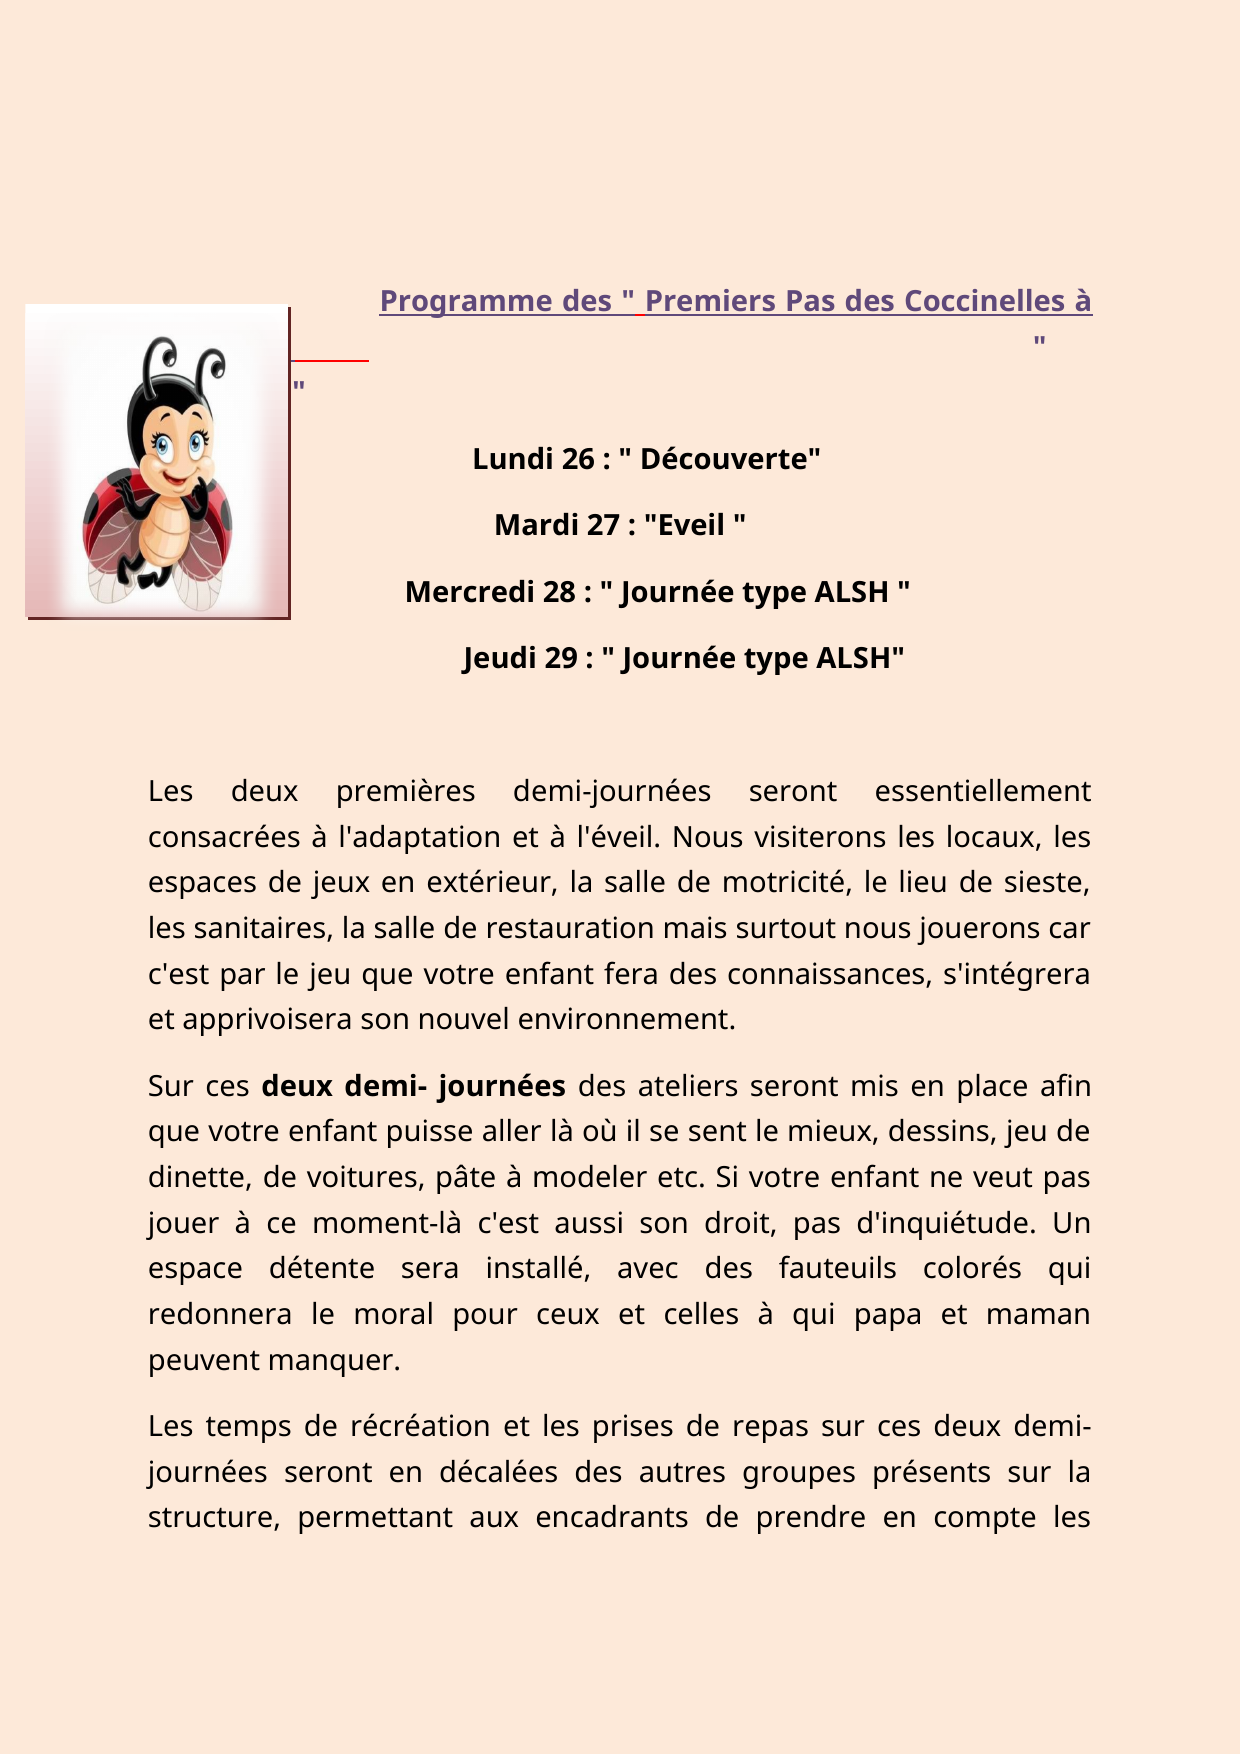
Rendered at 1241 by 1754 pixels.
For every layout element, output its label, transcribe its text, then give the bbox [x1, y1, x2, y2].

text Jeudi 29 : " Journée type ALSH" [148, 638, 1093, 677]
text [148, 1405, 1093, 1536]
text Programme des " Premiers Pas des Coccinelles à l'ALSH" " Août 2023" [148, 281, 1093, 411]
text Sur ces deux demi- journées des ateliers seront mis en place afin que votre enfant puisse aller là où il se sent le mieux, dessins, jeu de dinette, de voitures, pâte à modeler etc. Si votre enfant ne veut pas jouer à ce moment-là c'est aussi son droit, pas d'inquiétude. Un espace détente sera installé, avec des fauteuils colorés qui redonnera le moral pour ceux et celles à qui papa et maman peuvent manquer. [148, 1065, 1093, 1378]
text Mardi 27 : "Eveil " [291, 505, 1093, 544]
text Mercredi 28 : " Journée type ALSH " [291, 571, 1093, 611]
text Lundi 26 : " Découverte" [291, 438, 1093, 478]
picture [72, 341, 252, 603]
text Les deux premières demi-journées seront essentiellement consacrées à l'adaptation et à l'éveil. Nous visiterons les locaux, les espaces de jeux en extérieur, la salle de motricité, le lieu de sieste, les sanitaires, la salle de restauration mais surtout nous jouerons car c'est par le jeu que votre enfant fera des connaissances, s'intégrera et apprivoisera son nouvel environnement. [148, 771, 1093, 1038]
